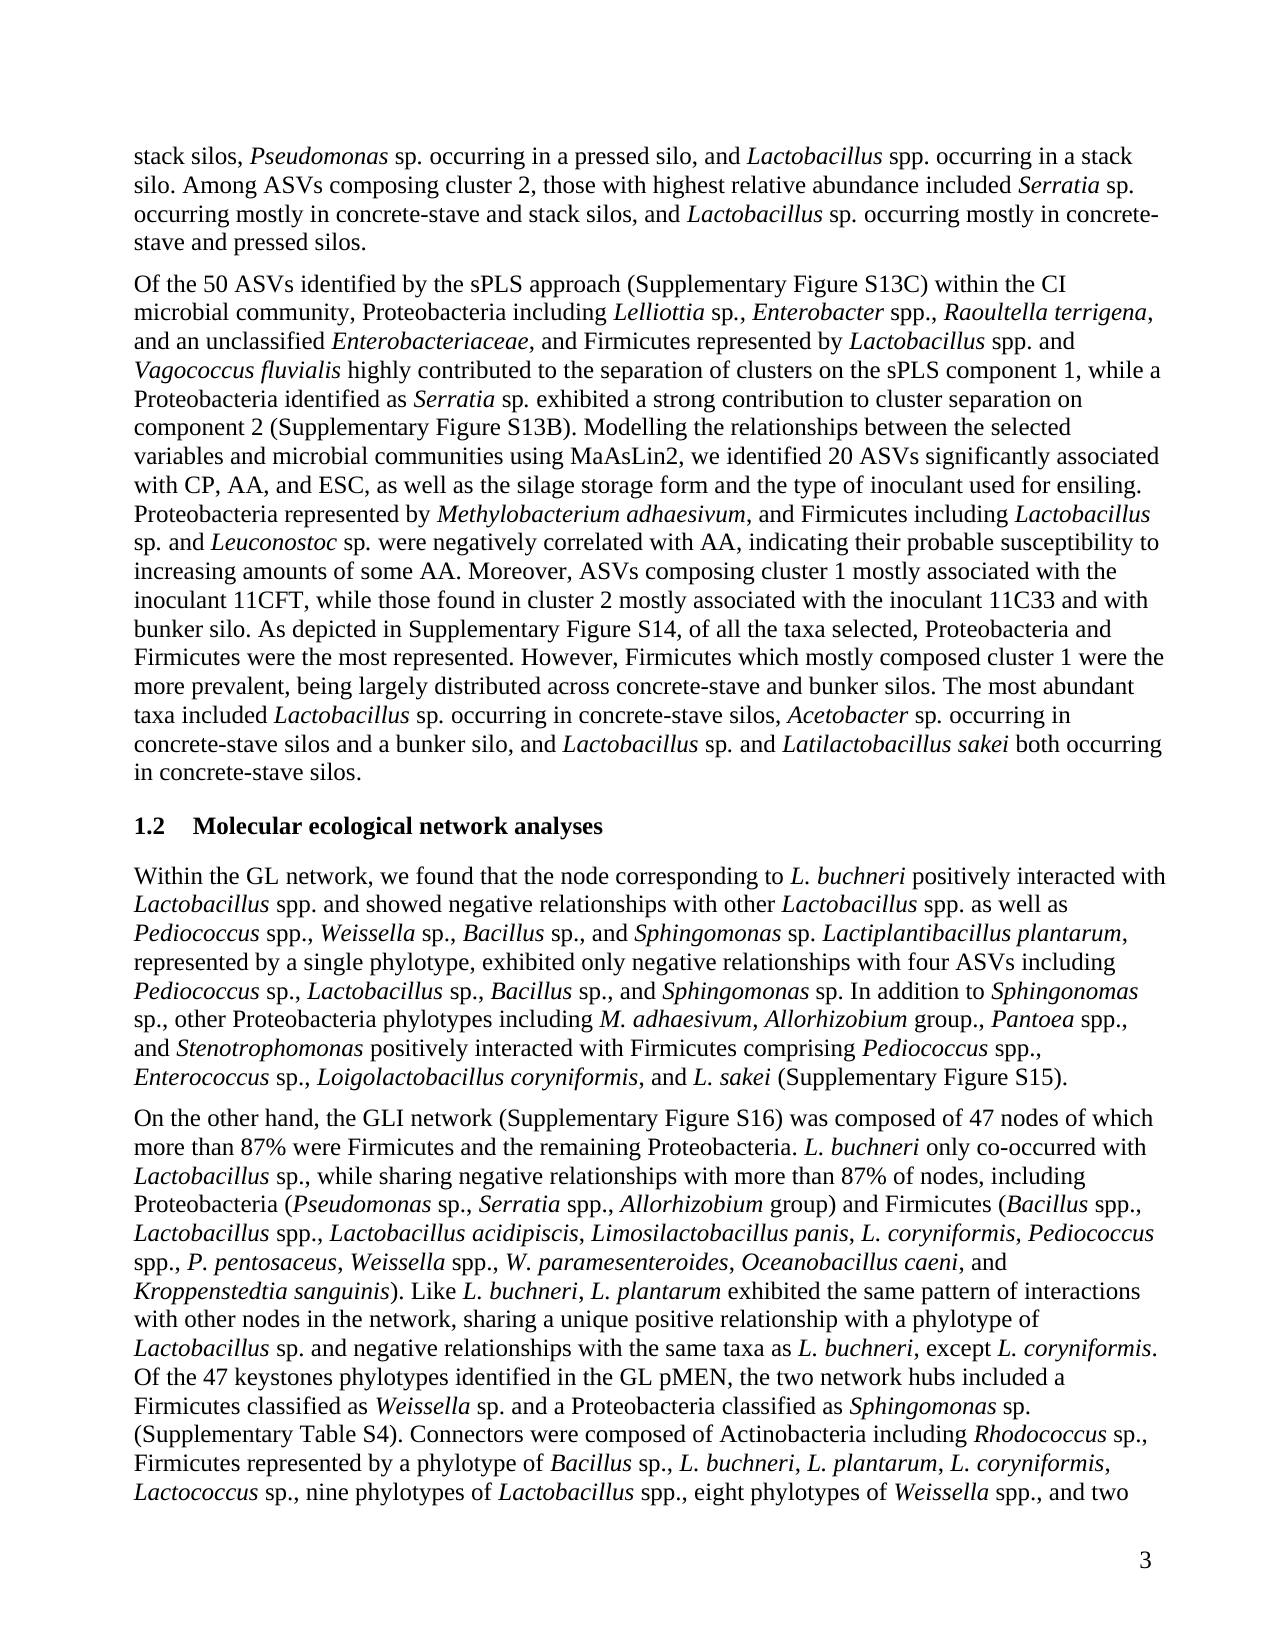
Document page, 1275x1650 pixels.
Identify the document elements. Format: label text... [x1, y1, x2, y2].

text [133, 141, 1167, 256]
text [133, 1103, 1167, 1506]
text Of the 50 ASVs identified by the sPLS approach (Supplementary Figure S13C) within the CI microbial community, Proteobacteria including Lelliottia sp., Enterobacter spp., Raoultella terrigena, and an unclassified Enterobacteriaceae, and Firmicutes represented by Lactobacillus spp. and Vagococcus fluvialis highly contributed to the separation of clusters on the sPLS component 1, while a Proteobacteria identified as Serratia sp. exhibited a strong contribution to cluster separation on component 2 (Supplementary Figure S13B). Modelling the relationships between the selected variables and microbial communities using MaAsLin2, we identified 20 ASVs significantly associated with CP, AA, and ESC, as well as the silage storage form and the type of inoculant used for ensiling. Proteobacteria represented by Methylobacterium adhaesivum, and Firmicutes including Lactobacillus sp. and Leuconostoc sp. were negatively correlated with AA, indicating their probable susceptibility to increasing amounts of some AA. Moreover, ASVs composing cluster 1 mostly associated with the inoculant 11CFT, while those found in cluster 2 mostly associated with the inoculant 11C33 and with bunker silo. As depicted in Supplementary Figure S14, of all the taxa selected, Proteobacteria and Firmicutes were the most represented. However, Firmicutes which mostly composed cluster 1 were the more prevalent, being largely distributed across concrete-stave and bunker silos. The most abundant taxa included Lactobacillus sp. occurring in concrete-stave silos, Acetobacter sp. occurring in concrete-stave silos and a bunker silo, and Lactobacillus sp. and Latilactobacillus sakei both occurring in concrete-stave silos. [133, 269, 1167, 786]
text Within the GL network, we found that the node corresponding to L. buchneri positively interacted with Lactobacillus spp. and showed negative relationships with other Lactobacillus spp. as well as Pediococcus spp., Weissella sp., Bacillus sp., and Sphingomonas sp. Lactiplantibacillus plantarum, represented by a single phylotype, exhibited only negative relationships with four ASVs including Pediococcus sp., Lactobacillus sp., Bacillus sp., and Sphingomonas sp. In addition to Sphingonomas sp., other Proteobacteria phylotypes including M. adhaesivum, Allorhizobium group., Pantoea spp., and Stenotrophomonas positively interacted with Firmicutes comprising Pediococcus spp., Enterococcus sp., Loigolactobacillus coryniformis, and L. sakei (Supplementary Figure S15). [133, 861, 1167, 1091]
subtitle Molecular ecological network analyses [133, 811, 1167, 840]
